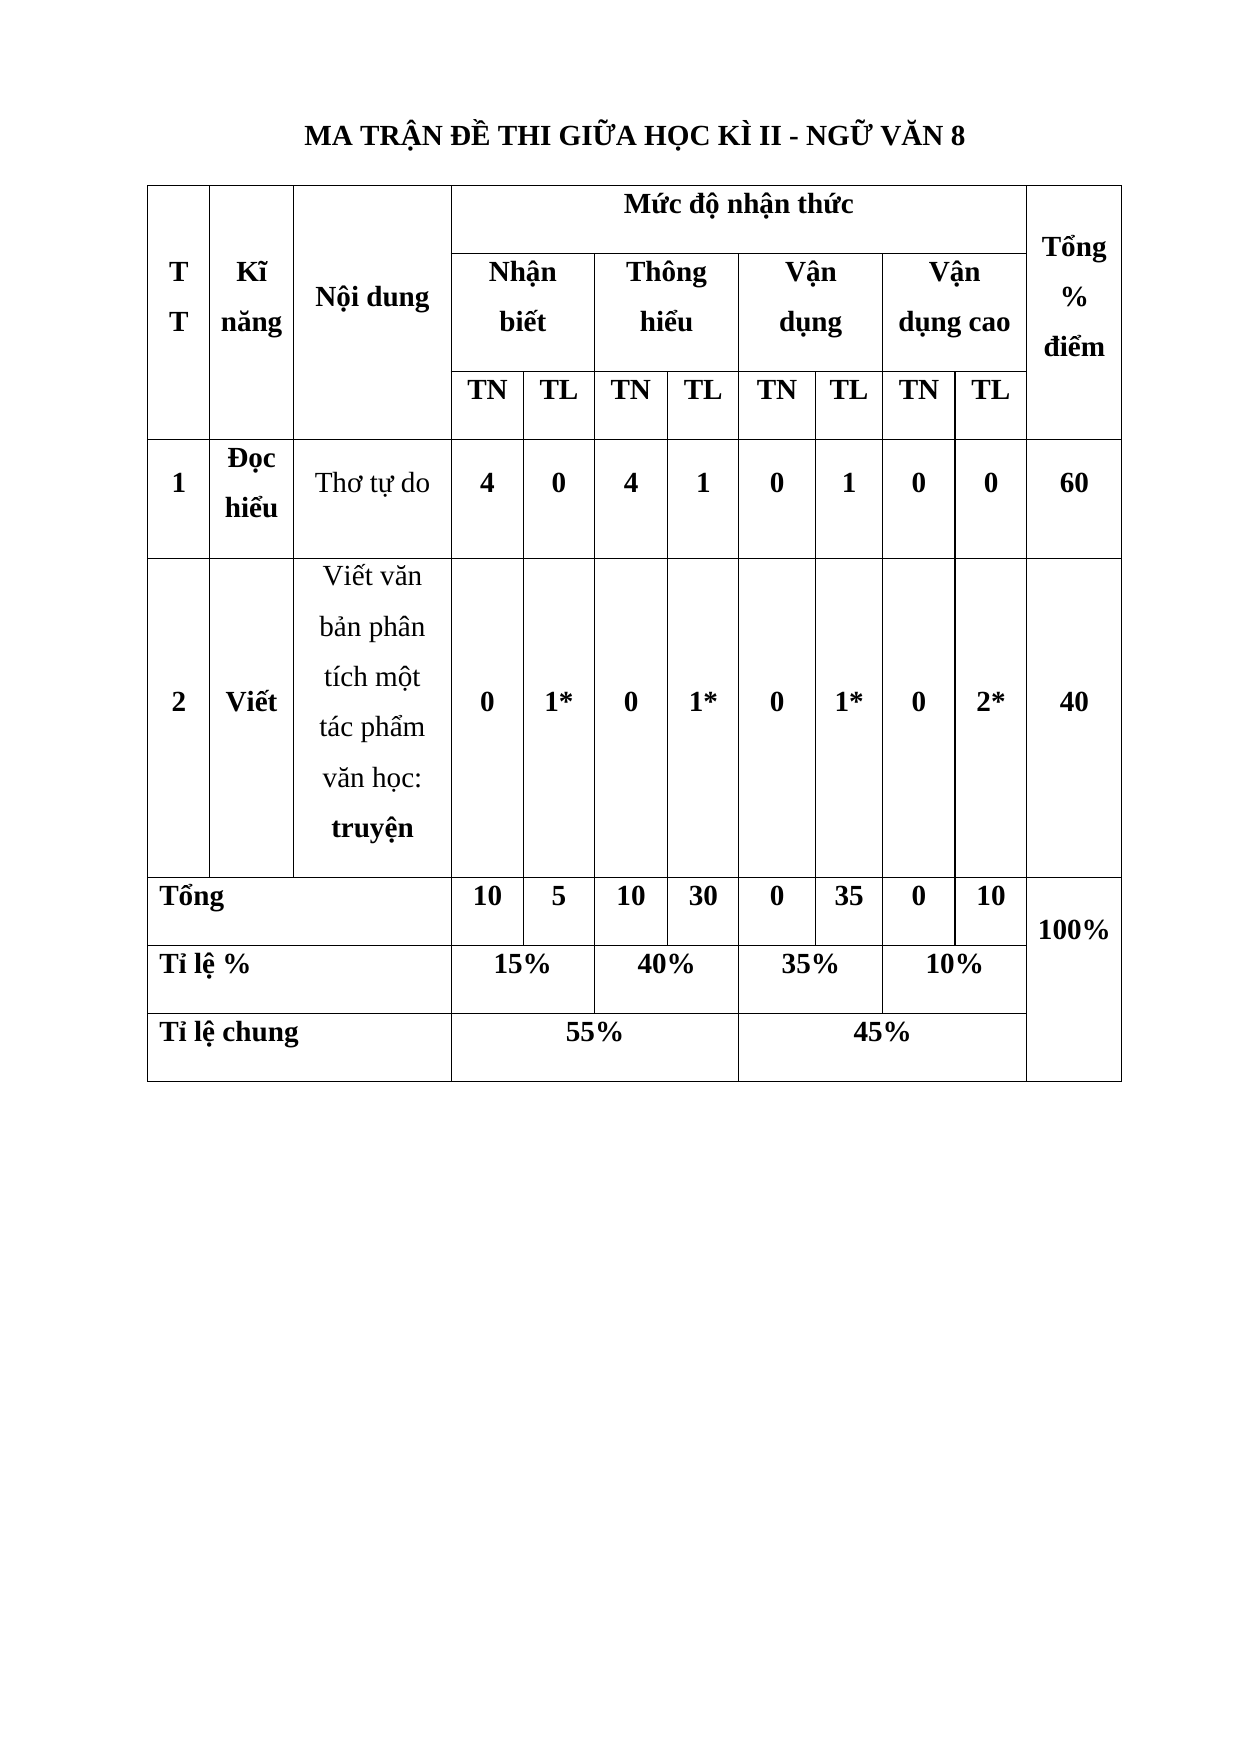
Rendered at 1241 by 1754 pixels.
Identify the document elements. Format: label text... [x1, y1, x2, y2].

text MA TRẬN ĐỀ THI GIỮA HỌC KÌ II - NGỮ VĂN 8 [148, 118, 1122, 152]
table_cell 1 [816, 440, 882, 557]
table_header Mức độ nhận thức [452, 186, 1026, 253]
table_cell Nhận biết [452, 254, 594, 371]
table_cell 1* [668, 559, 738, 877]
table_cell Tỉ lệ % [148, 946, 451, 1013]
table_cell Tỉ lệ chung [148, 1014, 451, 1081]
table_cell 100% [1027, 878, 1121, 1081]
table_cell 1 [148, 440, 209, 557]
table_cell 1* [816, 559, 882, 877]
table_cell 15% [452, 946, 594, 1013]
table_cell TL [668, 372, 738, 439]
table_cell Viết văn bản phân tích một tác phẩm văn học: truyện [294, 559, 451, 877]
table_cell 4 [452, 440, 523, 557]
table_cell 2* [956, 559, 1026, 877]
table_cell 35% [739, 946, 882, 1013]
table_cell 40 [1027, 559, 1121, 877]
table_cell 0 [739, 440, 815, 557]
table_cell 10% [883, 946, 1026, 1013]
table_header Kĩ năng [210, 186, 293, 439]
table_cell 30 [668, 878, 738, 945]
table_cell 0 [595, 559, 667, 877]
table_cell 10 [956, 878, 1026, 945]
table_cell 1 [668, 440, 738, 557]
table_header Tổng % điểm [1027, 186, 1121, 439]
table_cell TN [595, 372, 667, 439]
table_cell 10 [452, 878, 523, 945]
table_cell TN [739, 372, 815, 439]
table_cell 0 [883, 878, 954, 945]
table_cell Vận dụng [739, 254, 882, 371]
table_cell TN [883, 372, 954, 439]
table_cell 0 [956, 440, 1026, 557]
table_cell 1* [524, 559, 594, 877]
table_cell 0 [739, 878, 815, 945]
table_cell Viết [210, 559, 293, 877]
table_cell 0 [739, 559, 815, 877]
table_cell TL [816, 372, 882, 439]
table_cell 0 [524, 440, 594, 557]
table_cell 2 [148, 559, 209, 877]
table_cell 55% [452, 1014, 738, 1081]
table_cell 4 [595, 440, 667, 557]
table_cell TN [452, 372, 523, 439]
table_cell Tổng [148, 878, 451, 945]
table_cell Thơ tự do [294, 440, 451, 557]
table_cell 5 [524, 878, 594, 945]
table_cell 0 [452, 559, 523, 877]
table_cell 0 [883, 559, 954, 877]
table_cell 10 [595, 878, 667, 945]
table_cell 35 [816, 878, 882, 945]
table_cell TL [956, 372, 1026, 439]
table_cell Thông hiểu [595, 254, 738, 371]
table_cell 0 [883, 440, 954, 557]
table_cell 40% [595, 946, 738, 1013]
table_cell Vận dụng cao [883, 254, 1026, 371]
table_cell 45% [739, 1014, 1026, 1081]
table_cell Đọc hiểu [210, 440, 293, 557]
table_cell TL [524, 372, 594, 439]
table_header TT [148, 186, 209, 439]
table_header Nội dung [294, 186, 451, 439]
table_cell 60 [1027, 440, 1121, 557]
